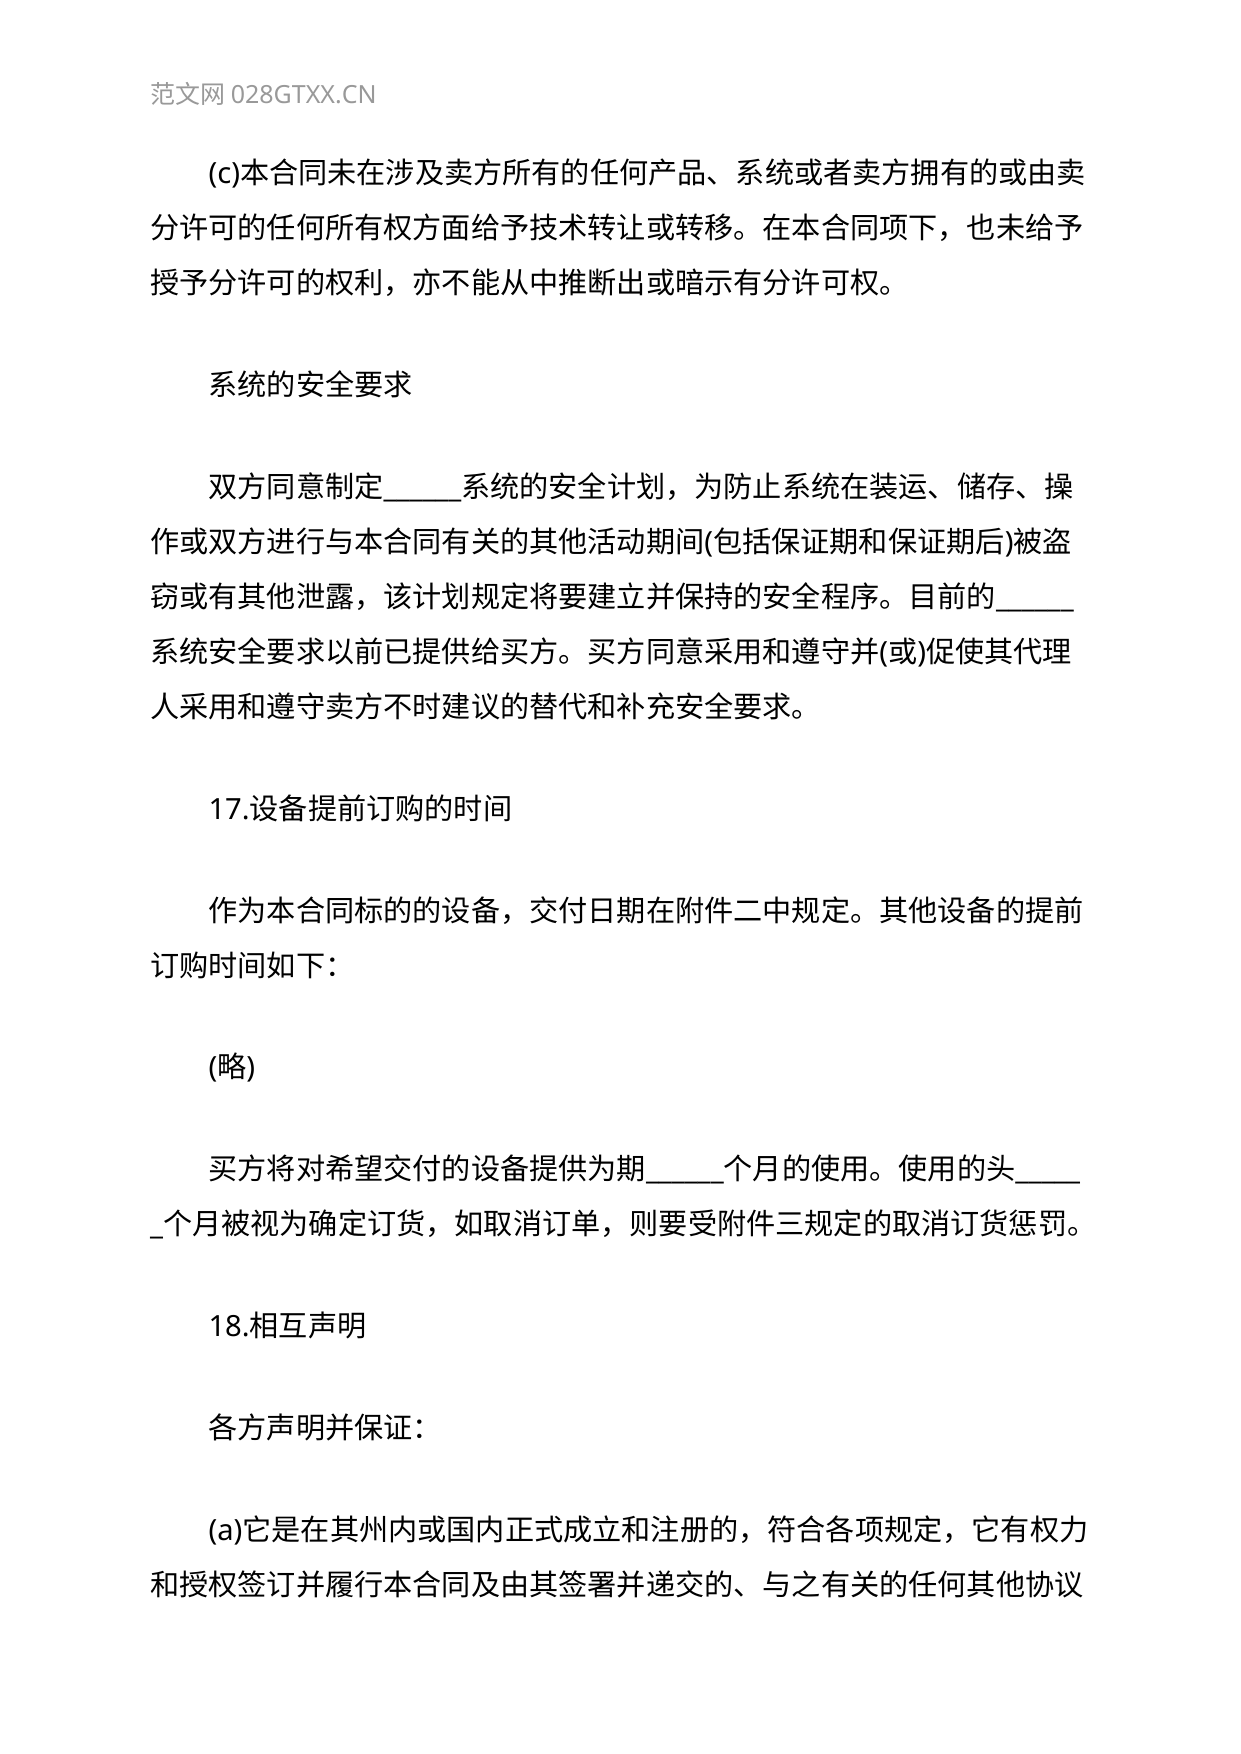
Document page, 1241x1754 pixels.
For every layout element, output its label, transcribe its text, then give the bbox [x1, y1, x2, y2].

text 双方同意制定______系统的安全计划，为防止系统在装运、储存、操作或双方进行与本合同有关的其他活动期间(包括保证期和保证期后)被盗窃或有其他泄露，该计划规定将要建立并保持的安全程序。目前的______系统安全要求以前已提供给买方。买方同意采用和遵守并(或)促使其代理人采用和遵守卖方不时建议的替代和补充安全要求。 [150, 463, 1090, 726]
text 系统的安全要求 [150, 362, 1090, 404]
text 各方声明并保证： [150, 1405, 1090, 1447]
text 17.设备提前订购的时间 [150, 785, 1090, 828]
text 18.相互声明 [150, 1303, 1090, 1345]
text (c)本合同未在涉及卖方所有的任何产品、系统或者卖方拥有的或由卖分许可的任何所有权方面给予技术转让或转移。在本合同项下，也未给予授予分许可的权利，亦不能从中推断出或暗示有分许可权。 [150, 150, 1090, 302]
text 买方将对希望交付的设备提供为期______个月的使用。使用的头______个月被视为确定订货，如取消订单，则要受附件三规定的取消订货惩罚。 [150, 1146, 1090, 1243]
text 作为本合同标的的设备，交付日期在附件二中规定。其他设备的提前订购时间如下： [150, 887, 1090, 984]
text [150, 1507, 1090, 1604]
text (略) [150, 1044, 1090, 1086]
